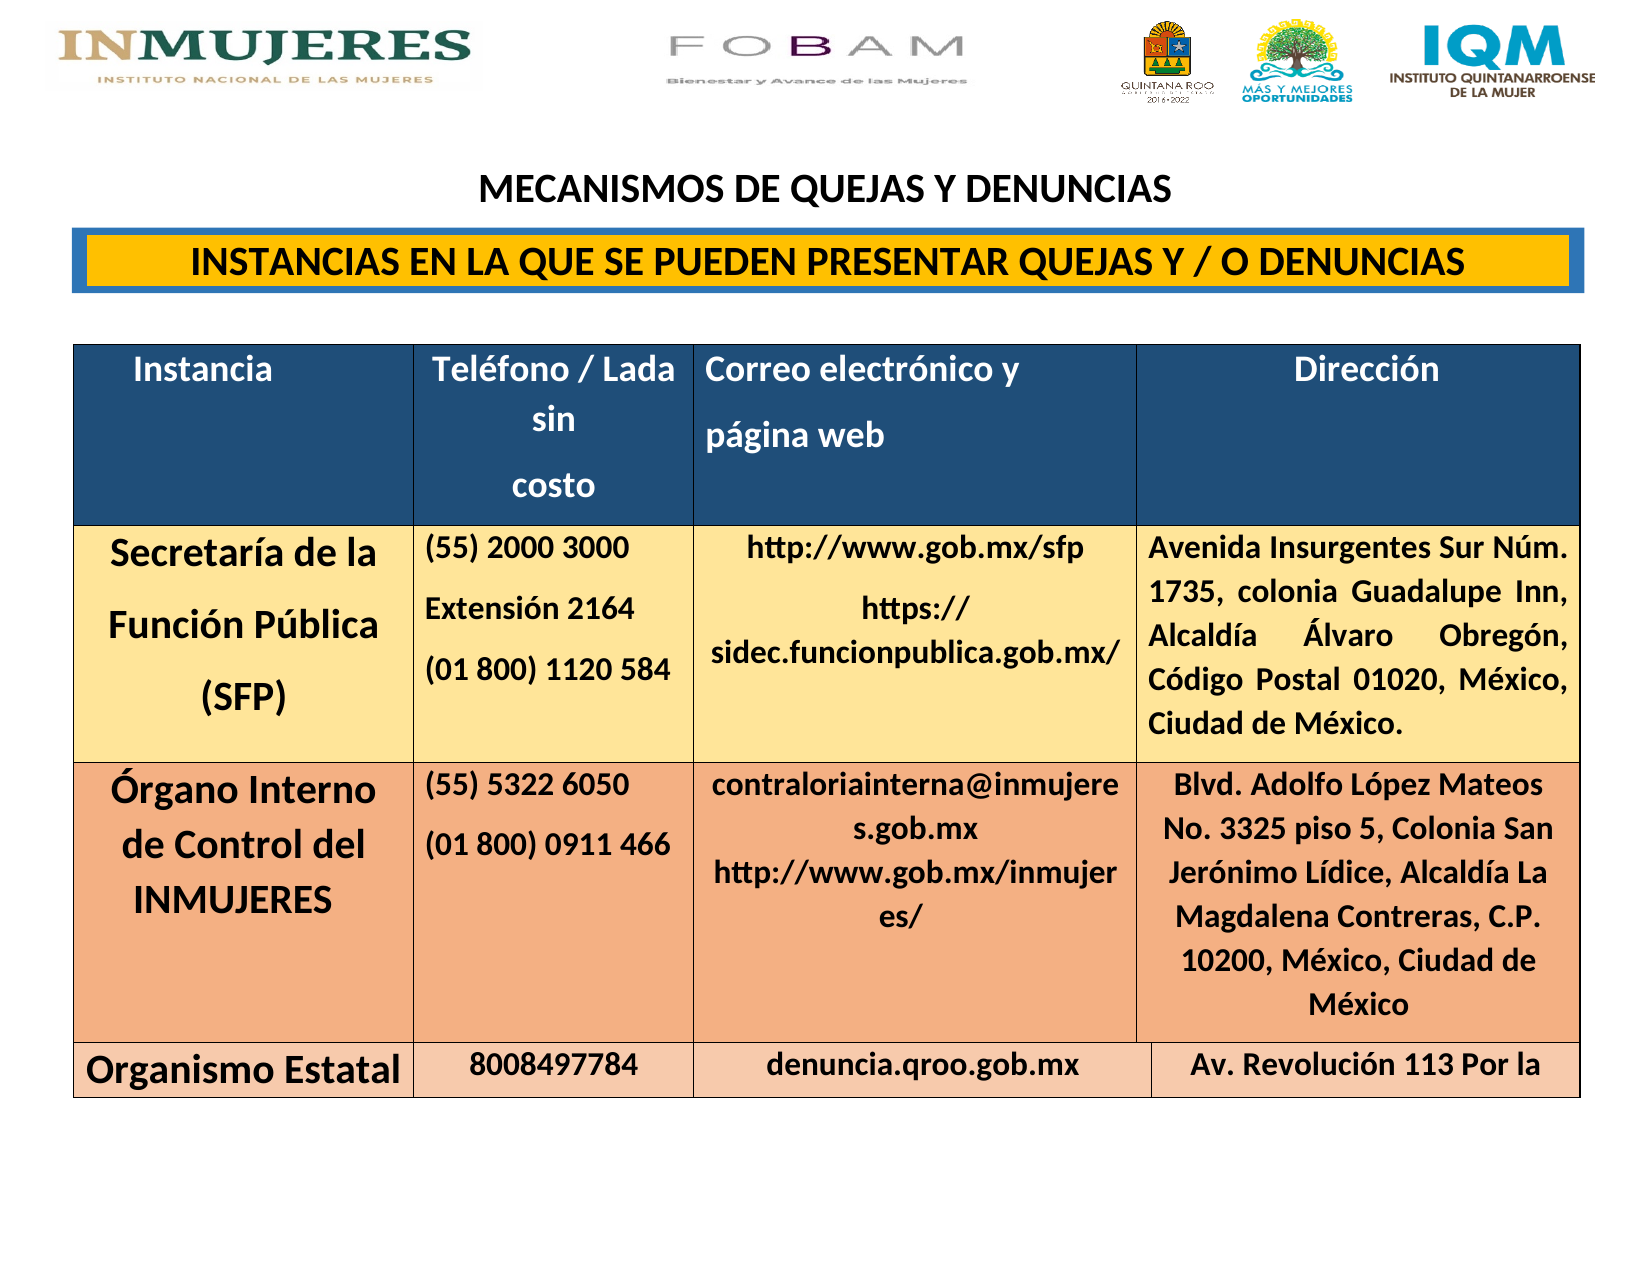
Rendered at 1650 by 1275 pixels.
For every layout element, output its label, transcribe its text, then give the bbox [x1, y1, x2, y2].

table_cell (55) 5322 6050 (01 800) 0911 466 [414, 763, 693, 1042]
table_cell Secretaría de la Función Pública (SFP) [74, 526, 413, 762]
text MECANISMOS DE QUEJAS Y DENUNCIAS [148, 162, 1502, 213]
picture [614, 2, 1067, 117]
table_cell denuncia.qroo.gob.mx [694, 1043, 1151, 1097]
table_header Dirección [1137, 345, 1579, 525]
table_header Instancia [74, 345, 413, 525]
picture [1242, 19, 1595, 102]
picture [45, 21, 483, 91]
table_cell http://www.gob.mx/sfp https://sidec.funcionpublica.gob.mx/ [694, 526, 1136, 762]
picture [1120, 19, 1215, 104]
table_header Correo electrónico y página web [694, 345, 1136, 525]
table_header Teléfono / Lada sin costo [414, 345, 693, 525]
table_cell Av. Revolución 113 Por la fuente Maya. Colonia Campestre 77030. (01)(983) 8350800. Chetumal, Quintana Roo, México. [1152, 1043, 1579, 1097]
table_cell Avenida Insurgentes Sur Núm. 1735, colonia Guadalupe Inn, Alcaldía Álvaro Obregón, Código Postal 01020, México, Ciudad de México. [1137, 526, 1579, 762]
table_cell contraloriainterna@inmujeres.gob.mx http://www.gob.mx/inmujeres/ [694, 763, 1136, 1042]
table_cell Blvd. Adolfo López Mateos No. 3325 piso 5, Colonia San Jerónimo Lídice, Alcaldía La Magdalena Contreras, C.P. 10200, México, Ciudad de México [1137, 763, 1579, 1042]
table_cell 8008497784 Tak Pool [414, 1043, 693, 1097]
table_cell Organismo Estatal de Control Secretaria de la Contraloría del Estado de Q. Roo (SECOES) [74, 1043, 413, 1097]
table_cell Órgano Interno de Control del INMUJERES [74, 763, 413, 1042]
table_cell (55) 2000 3000 Extensión 2164 (01 800) 1120 584 [414, 526, 693, 762]
